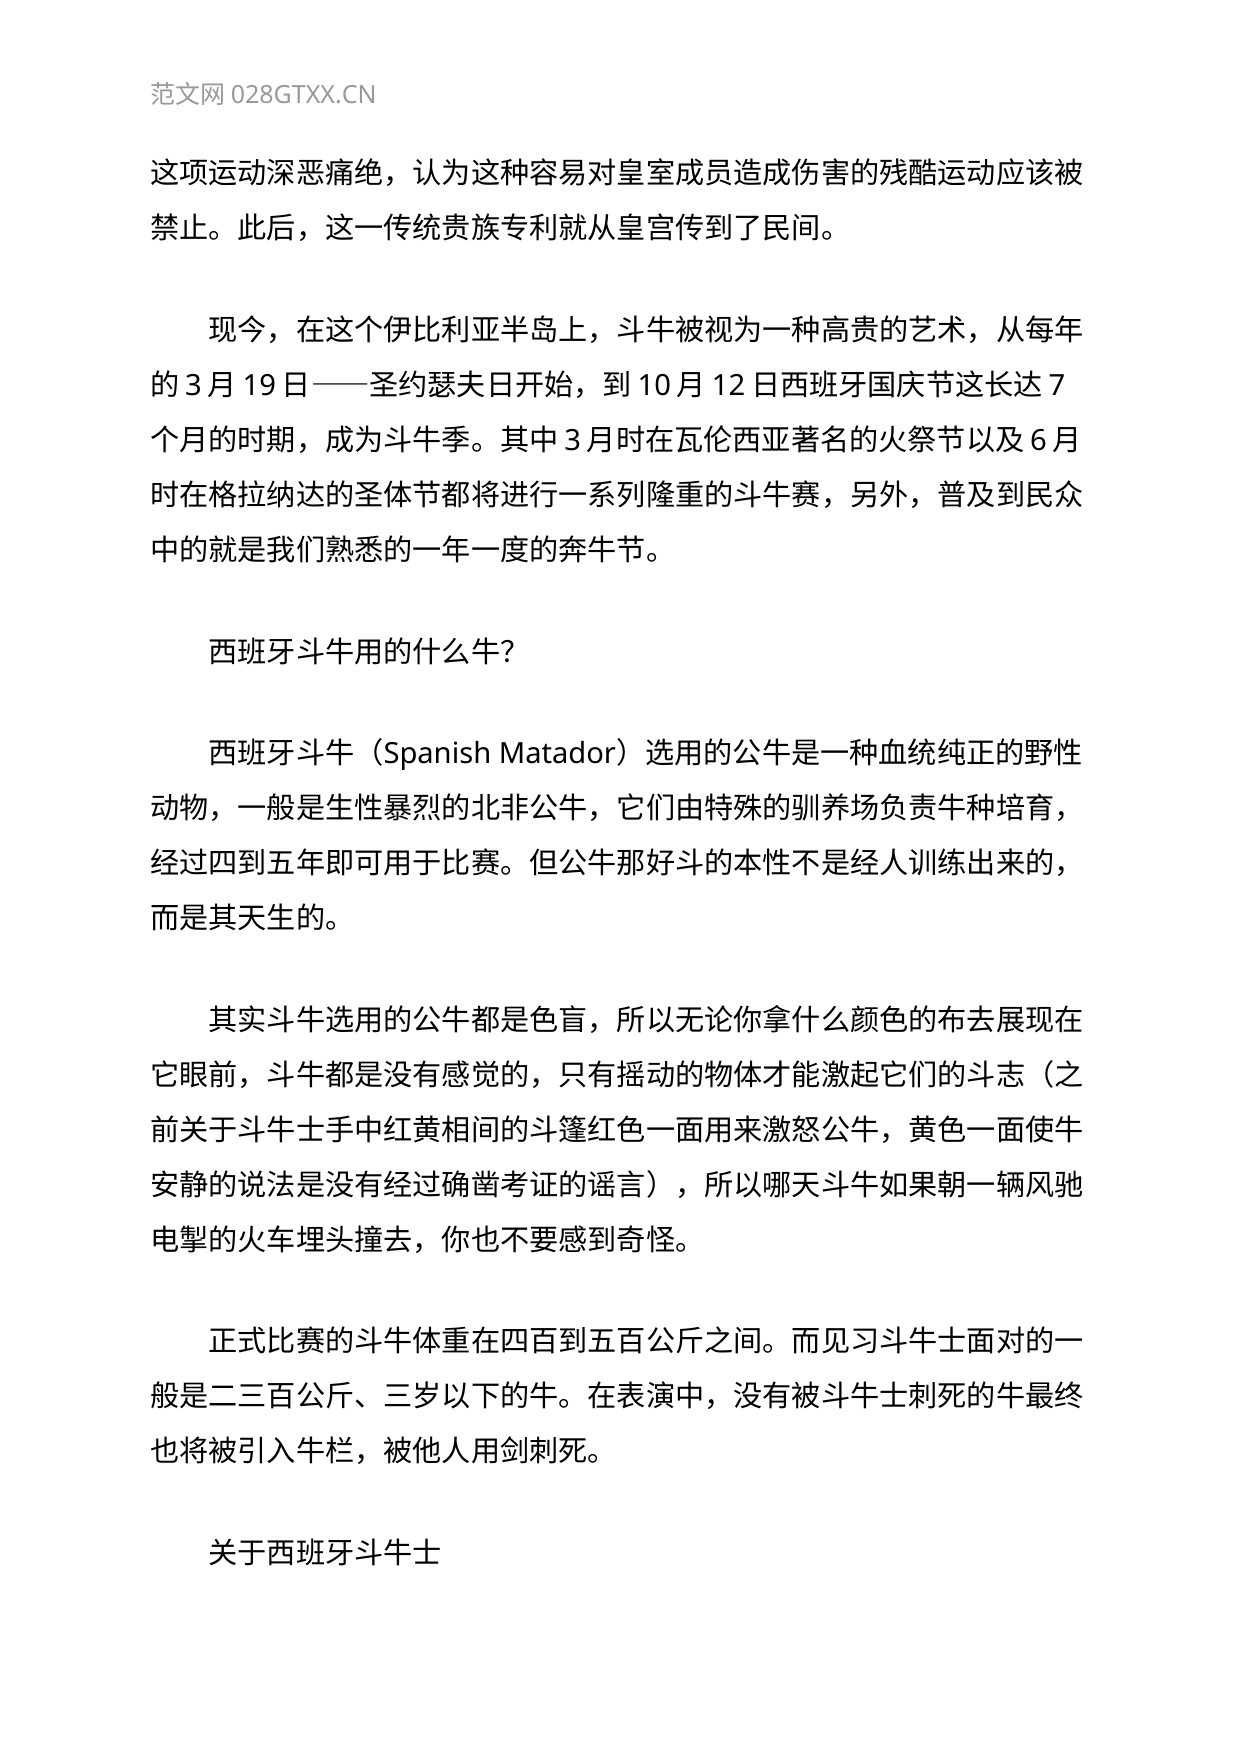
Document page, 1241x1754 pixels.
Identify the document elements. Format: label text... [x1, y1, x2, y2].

text 西班牙斗牛用的什么牛？ [150, 628, 1090, 671]
text 西班牙斗牛（Spanish Matador）选用的公牛是一种血统纯正的野性动物，一般是生性暴烈的北非公牛，它们由特殊的驯养场负责牛种培育，经过四到五年即可用于比赛。但公牛那好斗的本性不是经人训练出来的，而是其天生的。 [150, 730, 1090, 937]
text 关于西班牙斗牛士 [150, 1529, 1090, 1572]
text 正式比赛的斗牛体重在四百到五百公斤之间。而见习斗牛士面对的一般是二三百公斤、三岁以下的牛。在表演中，没有被斗牛士刺死的牛最终也将被引入牛栏，被他人用剑刺死。 [150, 1318, 1090, 1470]
text 现今，在这个伊比利亚半岛上，斗牛被视为一种高贵的艺术，从每年的3月19日——圣约瑟夫日开始，到10月12日西班牙国庆节这长达7个月的时期，成为斗牛季。其中3月时在瓦伦西亚著名的火祭节以及6月时在格拉纳达的圣体节都将进行一系列隆重的斗牛赛，另外，普及到民众中的就是我们熟悉的一年一度的奔牛节。 [150, 307, 1090, 569]
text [150, 150, 1090, 247]
text 其实斗牛选用的公牛都是色盲，所以无论你拿什么颜色的布去展现在它眼前，斗牛都是没有感觉的，只有摇动的物体才能激起它们的斗志（之前关于斗牛士手中红黄相间的斗篷红色一面用来激怒公牛，黄色一面使牛安静的说法是没有经过确凿考证的谣言），所以哪天斗牛如果朝一辆风驰电掣的火车埋头撞去，你也不要感到奇怪。 [150, 997, 1090, 1258]
